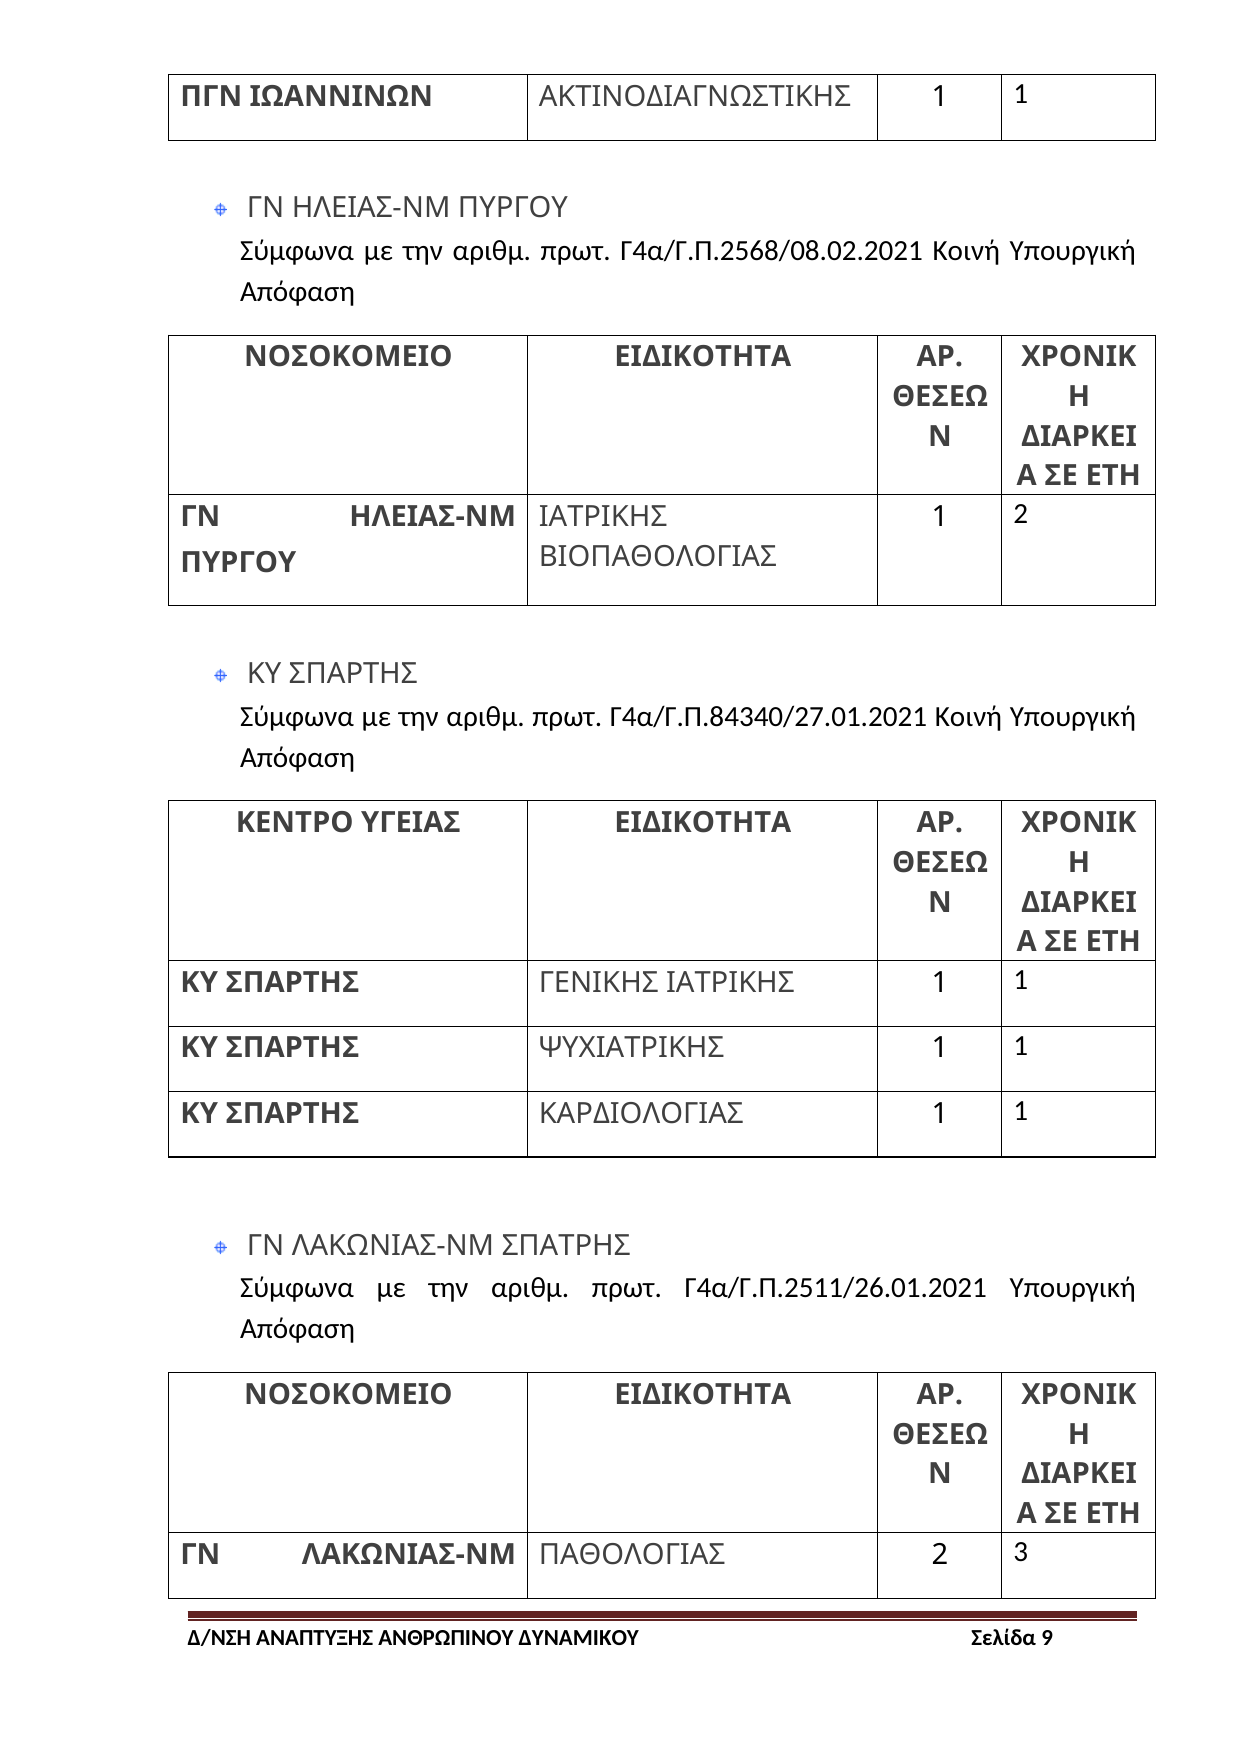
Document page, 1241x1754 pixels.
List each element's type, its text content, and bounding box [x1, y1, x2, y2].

table_cell ΚΥ ΣΠΑΡΤΗΣ [169, 1027, 527, 1091]
table_cell ΓΕΝΙΚΗΣ ΙΑΤΡΙΚΗΣ [528, 961, 877, 1026]
table_header ΑΡ. ΘΕΣΕΩΝ [878, 801, 1001, 960]
table_cell 1 [878, 961, 1001, 1026]
table_cell 1 [878, 1092, 1001, 1156]
table_cell ΙΑΤΡΙΚΗΣ ΒΙΟΠΑΘΟΛΟΓΙΑΣ [528, 495, 877, 605]
list ΓΝ ΛΑΚΩΝΙΑΣ-ΝΜ ΣΠΑΤΡΗΣ [209, 1224, 1137, 1264]
picture [210, 200, 227, 218]
list ΓΝ ΗΛΕΙΑΣ-ΝΜ ΠΥΡΓΟΥ [209, 186, 1137, 226]
table_cell 1 [878, 75, 1001, 139]
table_header ΕΙΔΙΚΟΤΗΤΑ [528, 801, 877, 960]
table_header ΝΟΣΟΚΟΜΕΙΟ [169, 1373, 527, 1532]
table_cell 1 [1002, 1027, 1155, 1091]
table_header ΧΡΟΝΙΚΗ ΔΙΑΡΚΕΙΑ ΣΕ ΕΤΗ [1002, 801, 1155, 960]
table_header ΧΡΟΝΙΚΗ ΔΙΑΡΚΕΙΑ ΣΕ ΕΤΗ [1002, 336, 1155, 494]
table_header ΕΙΔΙΚΟΤΗΤΑ [528, 1373, 877, 1532]
table_cell 1 [1002, 1092, 1155, 1156]
list Σύμφωνα με την αριθμ. πρωτ. Γ4α/Γ.Π.2568/08.02.2021 Κοινή Υπουργική Απόφαση [240, 232, 1137, 308]
list ΚΥ ΣΠΑΡΤΗΣ [209, 652, 1137, 692]
table_header ΝΟΣΟΚΟΜΕΙΟ [169, 336, 527, 494]
table_cell ΚΥ ΣΠΑΡΤΗΣ [169, 961, 527, 1026]
table_cell 1 [878, 495, 1001, 605]
table_cell ΠΑΘΟΛΟΓΙΑΣ [528, 1533, 877, 1598]
table_cell ΓΝ ΗΛΕΙΑΣ-ΝΜ ΠΥΡΓΟΥ [169, 495, 527, 605]
table_header ΕΙΔΙΚΟΤΗΤΑ [528, 336, 877, 494]
table_cell 3 [1002, 1533, 1155, 1598]
table_header ΧΡΟΝΙΚΗ ΔΙΑΡΚΕΙΑ ΣΕ ΕΤΗ [1002, 1373, 1155, 1532]
list Σύμφωνα με την αριθμ. πρωτ. Γ4α/Γ.Π.84340/27.01.2021 Κοινή Υπουργική Απόφαση [240, 698, 1137, 774]
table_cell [169, 1533, 527, 1598]
picture [210, 1238, 227, 1256]
picture [210, 666, 227, 684]
table_cell ΑΚΤΙΝΟΔΙΑΓΝΩΣΤΙΚΗΣ [528, 75, 877, 139]
table_cell ΠΓΝ ΙΩΑΝΝΙΝΩΝ [169, 75, 527, 139]
table_cell ΨΥΧΙΑΤΡΙΚΗΣ [528, 1027, 877, 1091]
table_header ΚΕΝΤΡΟ ΥΓΕΙΑΣ [169, 801, 527, 960]
table_cell 2 [878, 1533, 1001, 1598]
table_header ΑΡ. ΘΕΣΕΩΝ [878, 336, 1001, 494]
list Σύμφωνα με την αριθμ. πρωτ. Γ4α/Γ.Π.2511/26.01.2021 Υπουργική Απόφαση [240, 1269, 1137, 1346]
table_cell ΚΑΡΔΙΟΛΟΓΙΑΣ [528, 1092, 877, 1156]
table_cell 1 [1002, 961, 1155, 1026]
table_cell ΚΥ ΣΠΑΡΤΗΣ [169, 1092, 527, 1156]
table_header ΑΡ. ΘΕΣΕΩΝ [878, 1373, 1001, 1532]
table_cell 1 [1002, 75, 1155, 139]
table_cell 1 [878, 1027, 1001, 1091]
table_cell 2 [1002, 495, 1155, 605]
